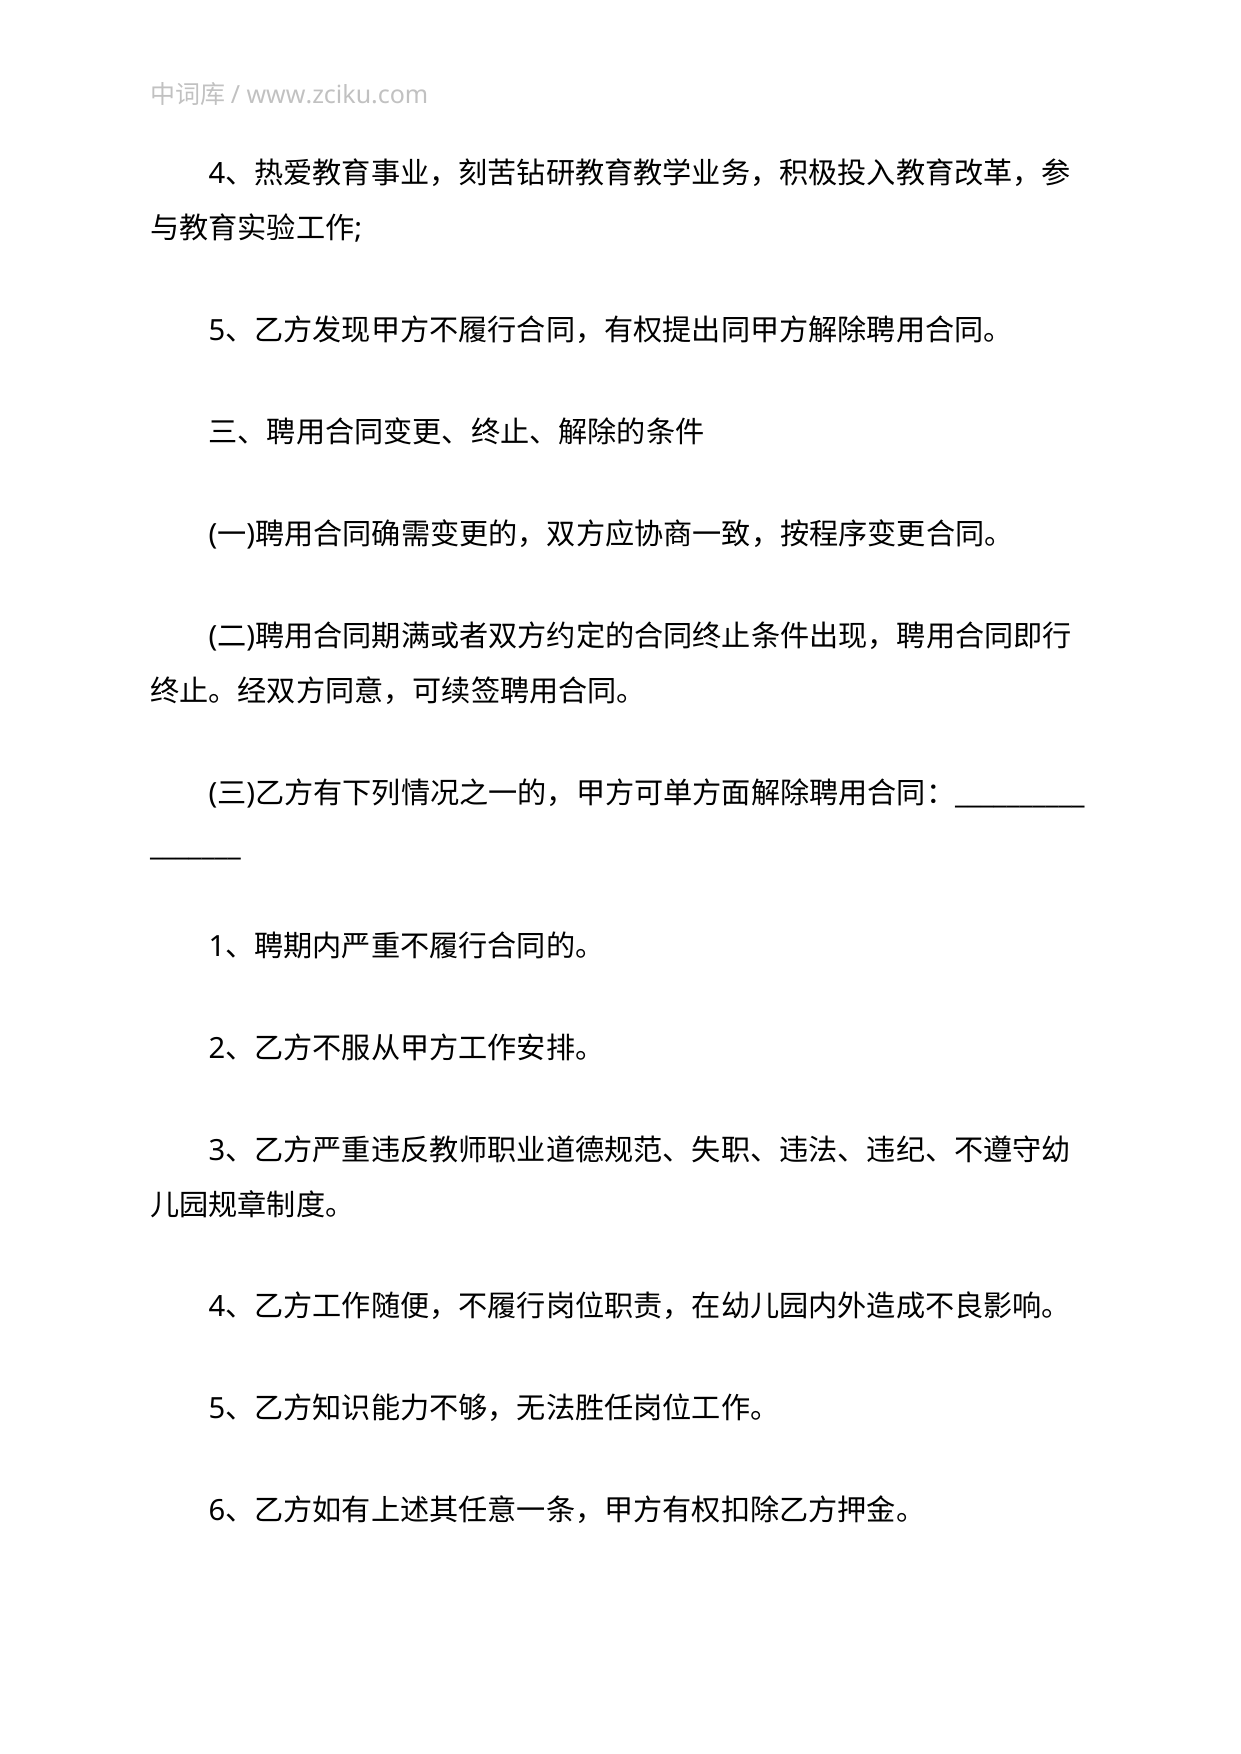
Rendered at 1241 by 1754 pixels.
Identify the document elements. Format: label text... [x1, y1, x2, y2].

text (二)聘用合同期满或者双方约定的合同终止条件出现，聘用合同即行终止。经双方同意，可续签聘用合同。 [150, 613, 1090, 710]
text 1、聘期内严重不履行合同的。 [150, 922, 1090, 964]
text 6、乙方如有上述其任意一条，甲方有权扣除乙方押金。 [150, 1487, 1090, 1529]
text (一)聘用合同确需变更的，双方应协商一致，按程序变更合同。 [150, 511, 1090, 553]
text 5、乙方发现甲方不履行合同，有权提出同甲方解除聘用合同。 [150, 307, 1090, 349]
text 2、乙方不服从甲方工作安排。 [150, 1024, 1090, 1067]
text (三)乙方有下列情况之一的，甲方可单方面解除聘用合同：_________________ [150, 769, 1090, 863]
text 3、乙方严重违反教师职业道德规范、失职、违法、违纪、不遵守幼儿园规章制度。 [150, 1126, 1090, 1223]
text 三、聘用合同变更、终止、解除的条件 [150, 409, 1090, 451]
text 4、热爱教育事业，刻苦钻研教育教学业务，积极投入教育改革，参与教育实验工作; [150, 150, 1090, 247]
text 4、乙方工作随便，不履行岗位职责，在幼儿园内外造成不良影响。 [150, 1283, 1090, 1325]
text 5、乙方知识能力不够，无法胜任岗位工作。 [150, 1385, 1090, 1427]
